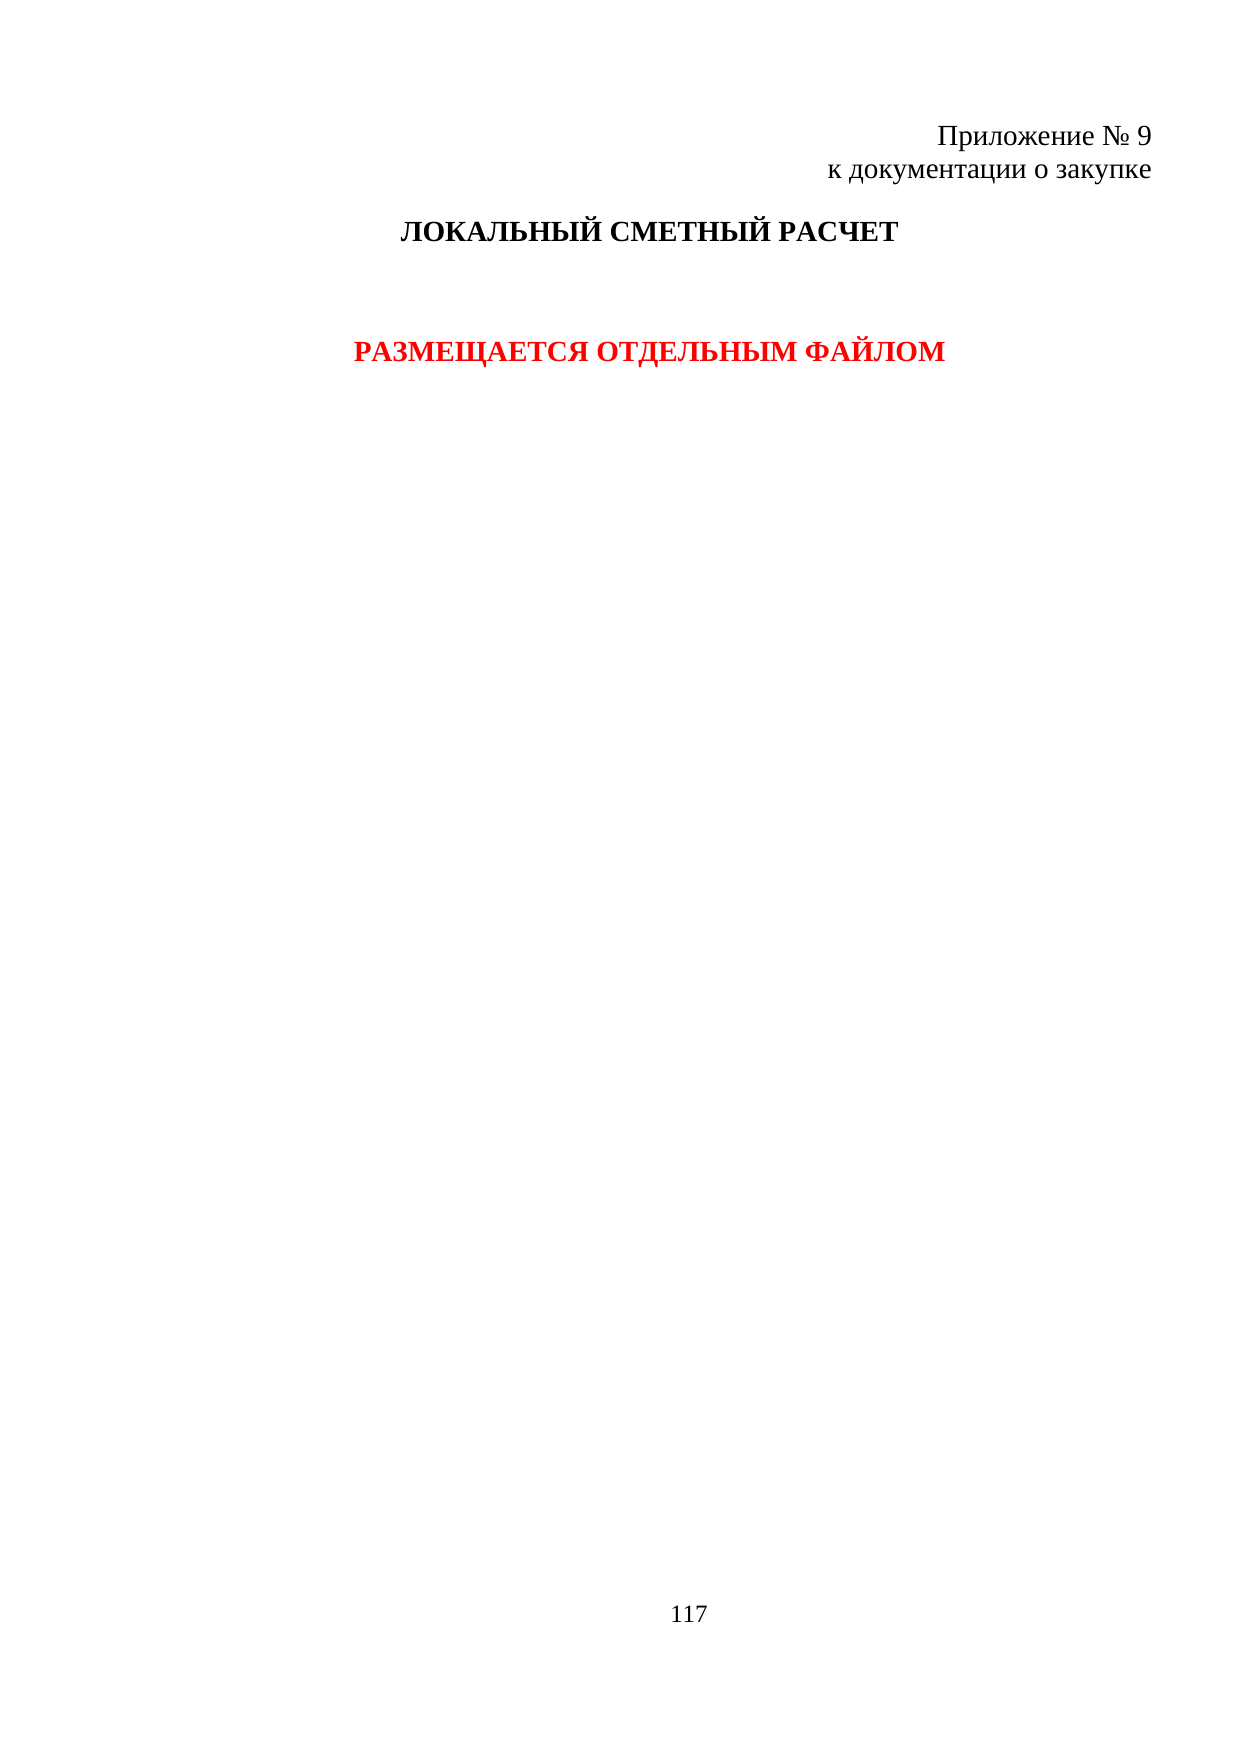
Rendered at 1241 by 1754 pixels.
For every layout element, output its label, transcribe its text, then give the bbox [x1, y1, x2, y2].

text ЛОКАЛЬНЫЙ СМЕТНЫЙ РАСЧЕТ [148, 214, 1152, 247]
text РАЗМЕЩАЕТСЯ ОТДЕЛЬНЫМ ФАЙЛОМ [148, 334, 1152, 367]
text к документации о закупке [148, 152, 1152, 185]
text Приложение № 9 [148, 118, 1152, 152]
